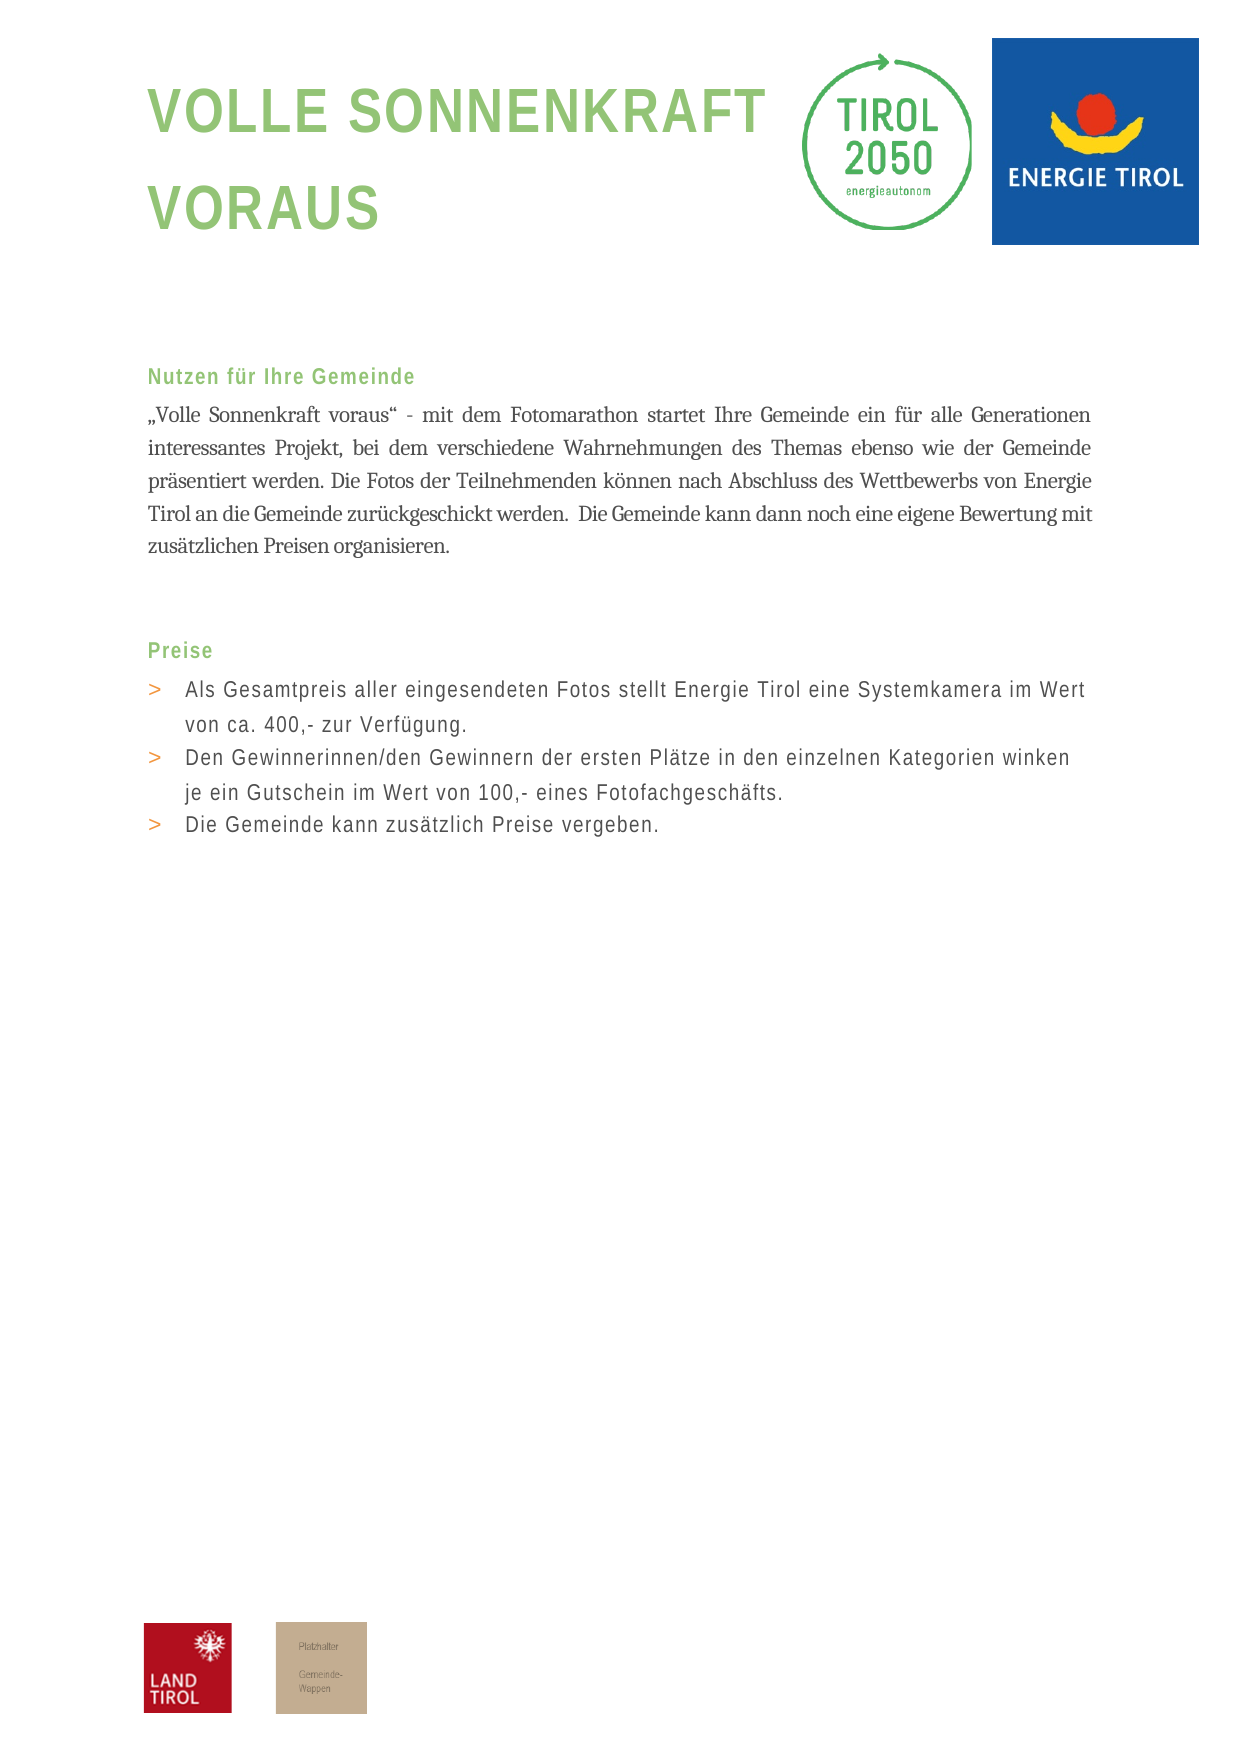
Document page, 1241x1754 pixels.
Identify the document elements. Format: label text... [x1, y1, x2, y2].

text Nutzen für Ihre Gemeinde [148, 310, 1093, 389]
text „Volle Sonnenkraft voraus“ - mit dem Fotomarathon startet Ihre Gemeinde ein für alle Generationen interessantes Projekt, bei dem verschiedene Wahrnehmungen des Themas ebenso wie der Gemeinde präsentiert werden. Die Fotos der Teilnehmenden können nach Abschluss des Wettbewerbs von Energie Tirol an die Gemeinde zurückgeschickt werden. Die Gemeinde kann dann noch eine eigene Bewertung mit zusätzlichen Preisen organisieren. [148, 402, 1093, 560]
picture [143, 1623, 232, 1713]
picture [992, 38, 1199, 245]
list Als Gesamtpreis aller eingesendeten Fotos stellt Energie Tirol eine Systemkamera im Wert von ca. 400,- zur Verfügung. [148, 676, 1093, 737]
list Die Gemeinde kann zusätzlich Preise vergeben. [148, 811, 1093, 873]
text Preise [148, 604, 1093, 663]
list Den Gewinnerinnen/den Gewinnern der ersten Plätze in den einzelnen Kategorien winken je ein Gutschein im Wert von 100,- eines Fotofachgeschäfts. [148, 744, 1093, 805]
